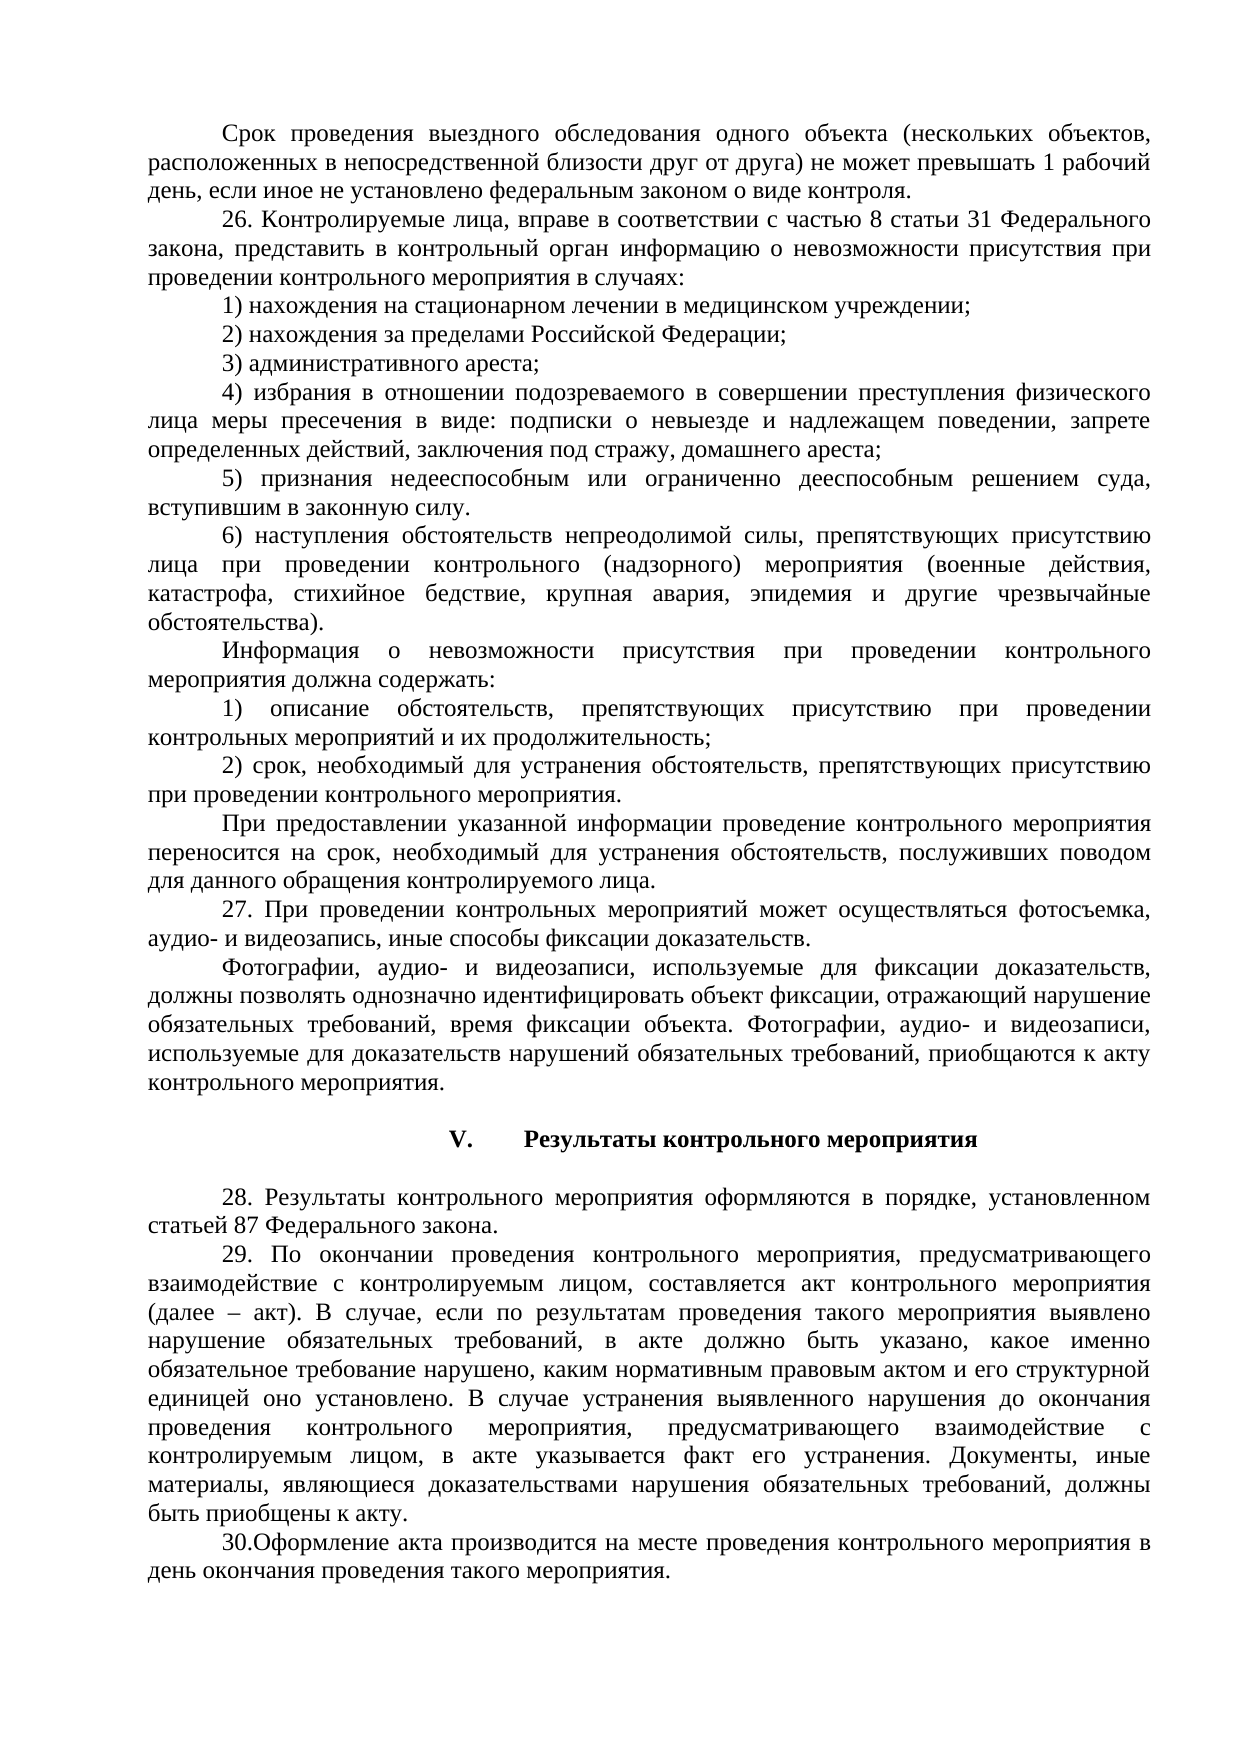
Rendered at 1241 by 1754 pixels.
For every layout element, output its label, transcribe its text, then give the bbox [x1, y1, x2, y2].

text 30.Оформление акта производится на месте проведения контрольного мероприятия в день окончания проведения такого мероприятия. [148, 1527, 1152, 1584]
text 5) признания недееспособным или ограниченно дееспособным решением суда, вступившим в законную силу. [148, 463, 1152, 521]
text 1) нахождения на стационарном лечении в медицинском учреждении; [148, 291, 1152, 319]
text Фотографии, аудио- и видеозаписи, используемые для фиксации доказательств, должны позволять однозначно идентифицировать объект фиксации, отражающий нарушение обязательных требований, время фиксации объекта. Фотографии, аудио- и видеозаписи, используемые для доказательств нарушений обязательных требований, приобщаются к акту контрольного мероприятия. [148, 952, 1152, 1096]
text 28. Результаты контрольного мероприятия оформляются в порядке, установленном статьей 87 Федерального закона. [148, 1182, 1152, 1239]
list Результаты контрольного мероприятия [304, 1124, 1122, 1153]
text 4) избрания в отношении подозреваемого в совершении преступления физического лица меры пресечения в виде: подписки о невыезде и надлежащем поведении, запрете определенных действий, заключения под стражу, домашнего ареста; [148, 377, 1152, 463]
text 6) наступления обстоятельств непреодолимой силы, препятствующих присутствию лица при проведении контрольного (надзорного) мероприятия (военные действия, катастрофа, стихийное бедствие, крупная авария, эпидемия и другие чрезвычайные обстоятельства). [148, 521, 1152, 636]
text 3) административного ареста; [148, 348, 1152, 377]
text 2) срок, необходимый для устранения обстоятельств, препятствующих присутствию при проведении контрольного мероприятия. [148, 751, 1152, 808]
text 1) описание обстоятельств, препятствующих присутствию при проведении контрольных мероприятий и их продолжительность; [148, 693, 1152, 751]
text При предоставлении указанной информации проведение контрольного мероприятия переносится на срок, необходимый для устранения обстоятельств, послуживших поводом для данного обращения контролируемого лица. [148, 808, 1152, 894]
text 29. По окончании проведения контрольного мероприятия, предусматривающего взаимодействие с контролируемым лицом, составляется акт контрольного мероприятия (далее – акт). В случае, если по результатам проведения такого мероприятия выявлено нарушение обязательных требований, в акте должно быть указано, какое именно обязательное требование нарушено, каким нормативным правовым актом и его структурной единицей оно установлено. В случае устранения выявленного нарушения до окончания проведения контрольного мероприятия, предусматривающего взаимодействие с контролируемым лицом, в акте указывается факт его устранения. Документы, иные материалы, являющиеся доказательствами нарушения обязательных требований, должны быть приобщены к акту. [148, 1239, 1152, 1527]
text 2) нахождения за пределами Российской Федерации; [148, 319, 1152, 348]
text Информация о невозможности присутствия при проведении контрольного мероприятия должна содержать: [148, 636, 1152, 693]
text 27. При проведении контрольных мероприятий может осуществляться фотосъемка, аудио- и видеозапись, иные способы фиксации доказательств. [148, 894, 1152, 952]
text Срок проведения выездного обследования одного объекта (нескольких объектов, расположенных в непосредственной близости друг от друга) не может превышать 1 рабочий день, если иное не установлено федеральным законом о виде контроля. [148, 118, 1152, 204]
text 26. Контролируемые лица, вправе в соответствии с частью 8 статьи 31 Федерального закона, представить в контрольный орган информацию о невозможности присутствия при проведении контрольного мероприятия в случаях: [148, 204, 1152, 291]
